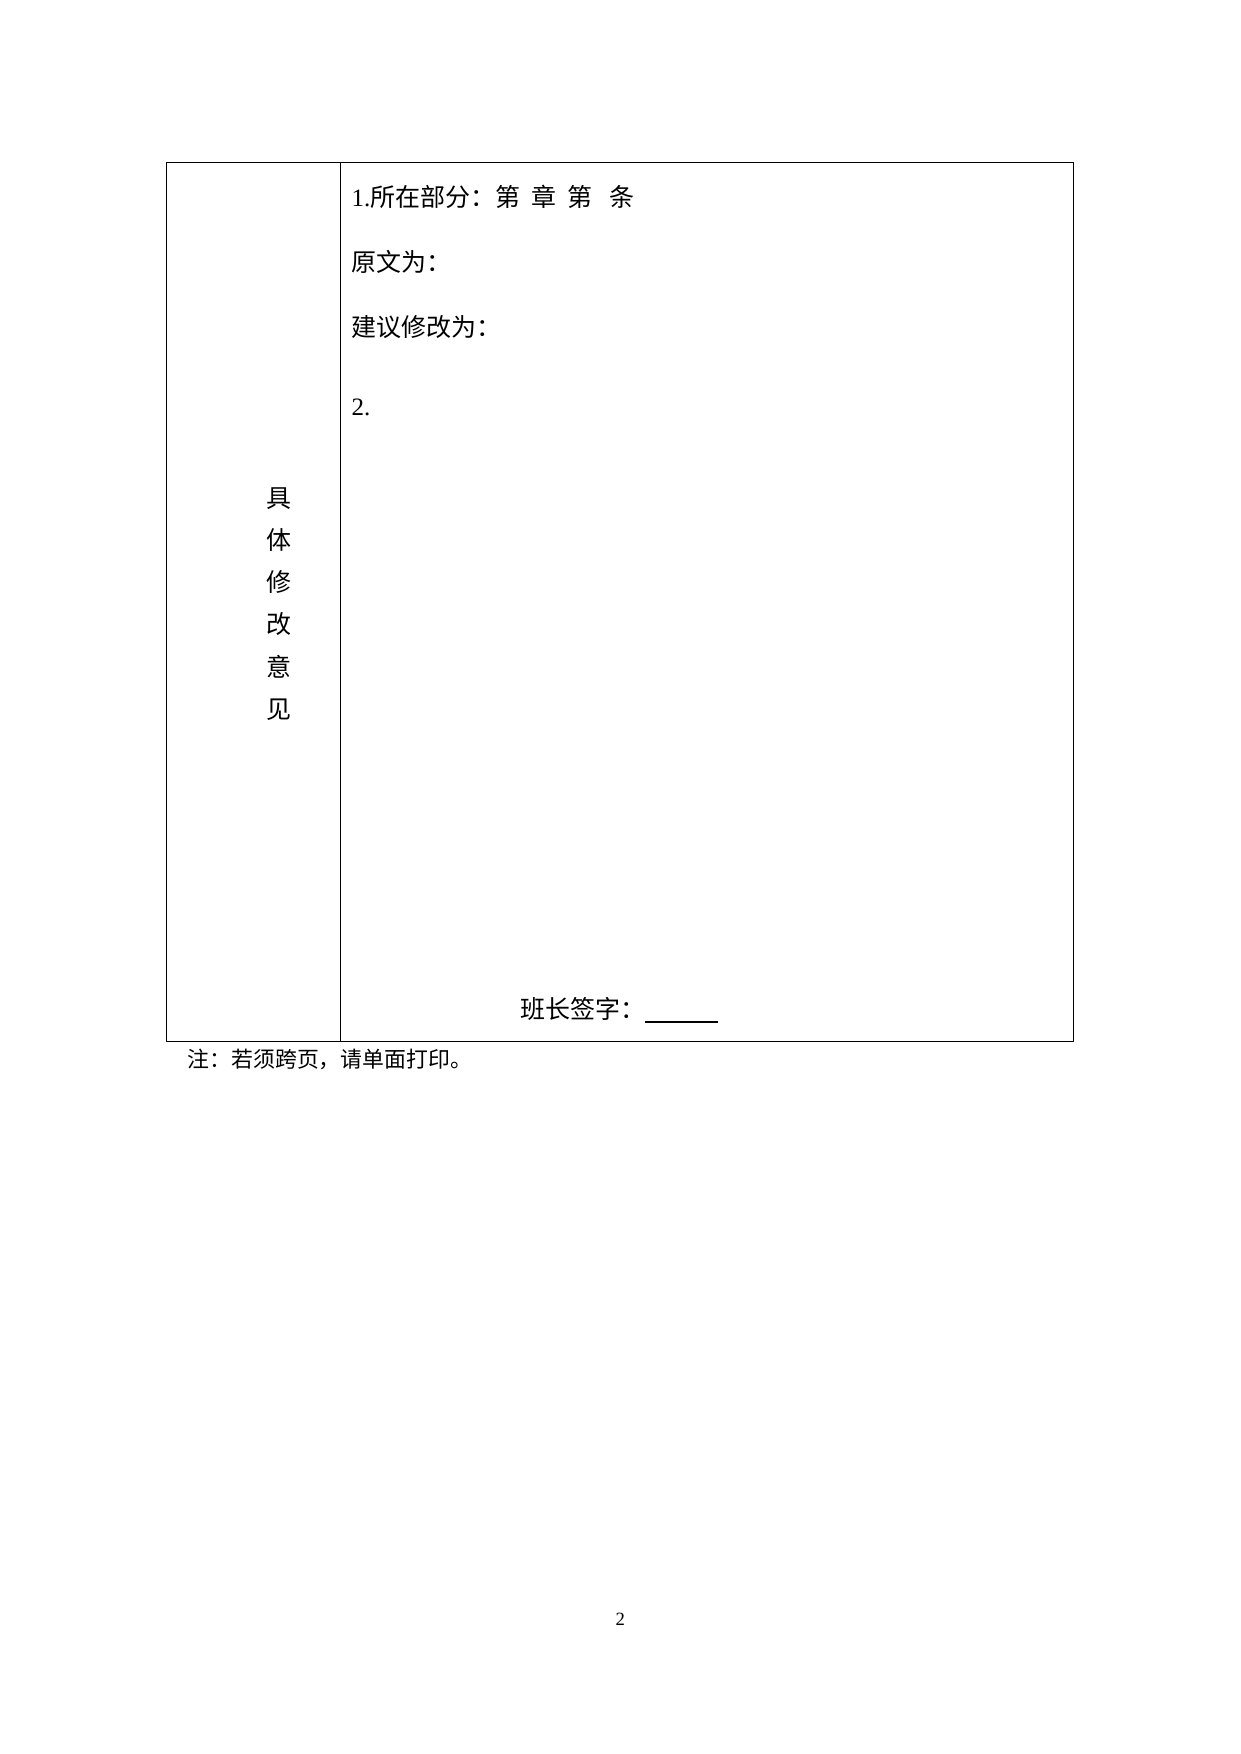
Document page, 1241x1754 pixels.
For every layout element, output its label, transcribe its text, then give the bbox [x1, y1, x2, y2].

table_cell 具 体 修 改 意 见 [167, 163, 340, 1041]
text 注：若须跨页，请单面打印。 [187, 1042, 1053, 1074]
table_cell 1.所在部分：第 章 第 条 原文为： 建议修改为： 2. 班长签字： [341, 163, 1073, 1041]
